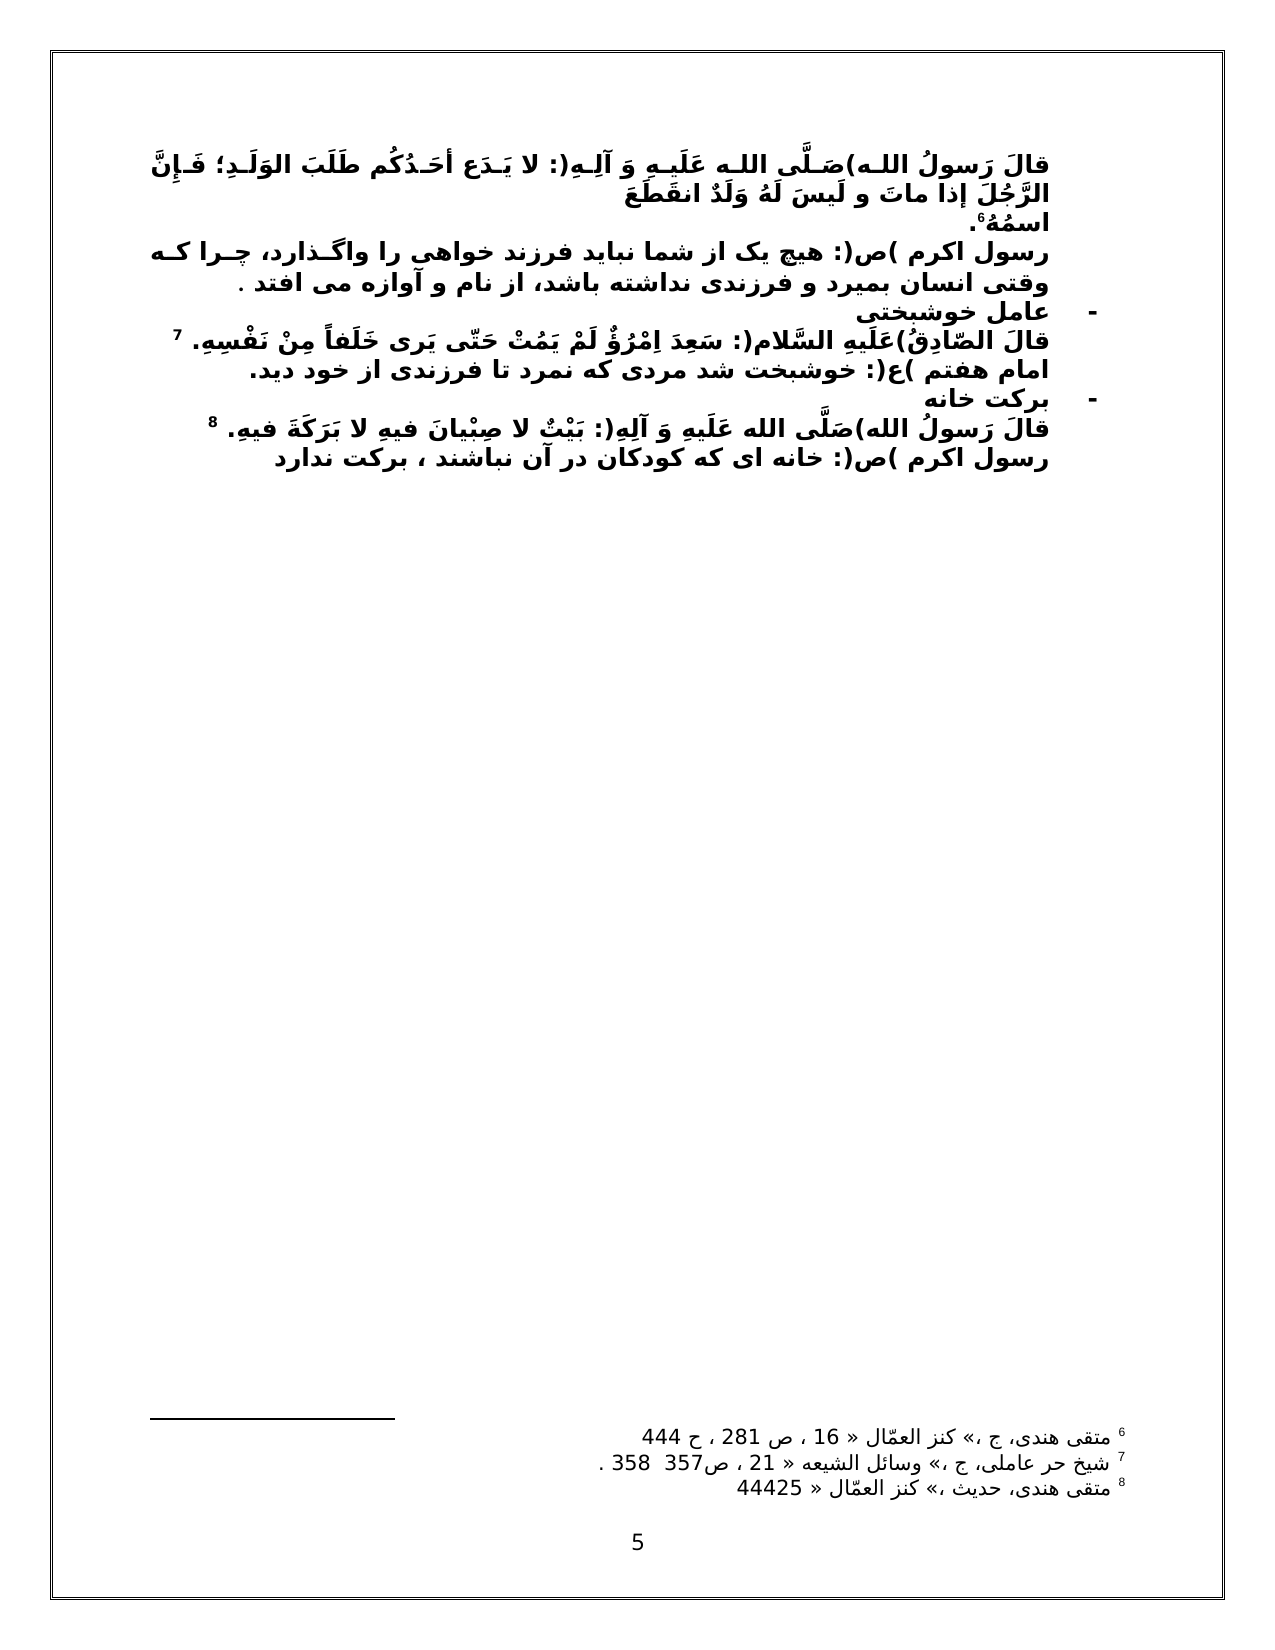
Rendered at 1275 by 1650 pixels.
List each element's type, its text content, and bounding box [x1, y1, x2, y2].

list قالَ رَسولُ الله)صَلَّی الله عَلَیهِ وَ آلِهِ(: لا یَدَع أحَدُکُم طَلَبَ الوَلَدِ؛ فَإِنَّ الرَّجُلَ إذا ماتَ و لَیسَ لَهُ وَلَدٌ انقَطَعَ [150, 150, 1050, 208]
list امام هفتم )ع(: خوشبخت شد مردی که نمرد تا فرزندی از خود دید. [150, 356, 1050, 385]
list برکت خانه [150, 385, 1087, 414]
list اسمُهُ. [150, 208, 1050, 237]
list قالَ رَسولُ الله)صَلَّی الله عَلَیهِ وَ آلِهِ(: بَیْتٌ لا صِبْیانَ فیهِ لا بَرَکَةَ فیهِ. [150, 414, 1050, 443]
list رسول اکرم )ص(: خانه اى که کودکان در آن نباشند ، برکت ندارد [150, 443, 1050, 472]
list قالَ الصّادِقُ)عَلَیهِ السَّلام(: سَعِدَ اِمْرُؤٌ لَمْ یَمُتْ حَتّی یَری خَلَفاً مِنْ نَفْسِهِ. [150, 326, 1050, 356]
list عامل خوشبختی [150, 297, 1087, 326]
list رسول اکرم )ص(: هیچ یک از شما نباید فرزند خواهى را واگذارد، چرا که وقتى انسان بمیرد و فرزندى نداشته باشد، از نام و آوازه مى افتد . [150, 237, 1050, 297]
